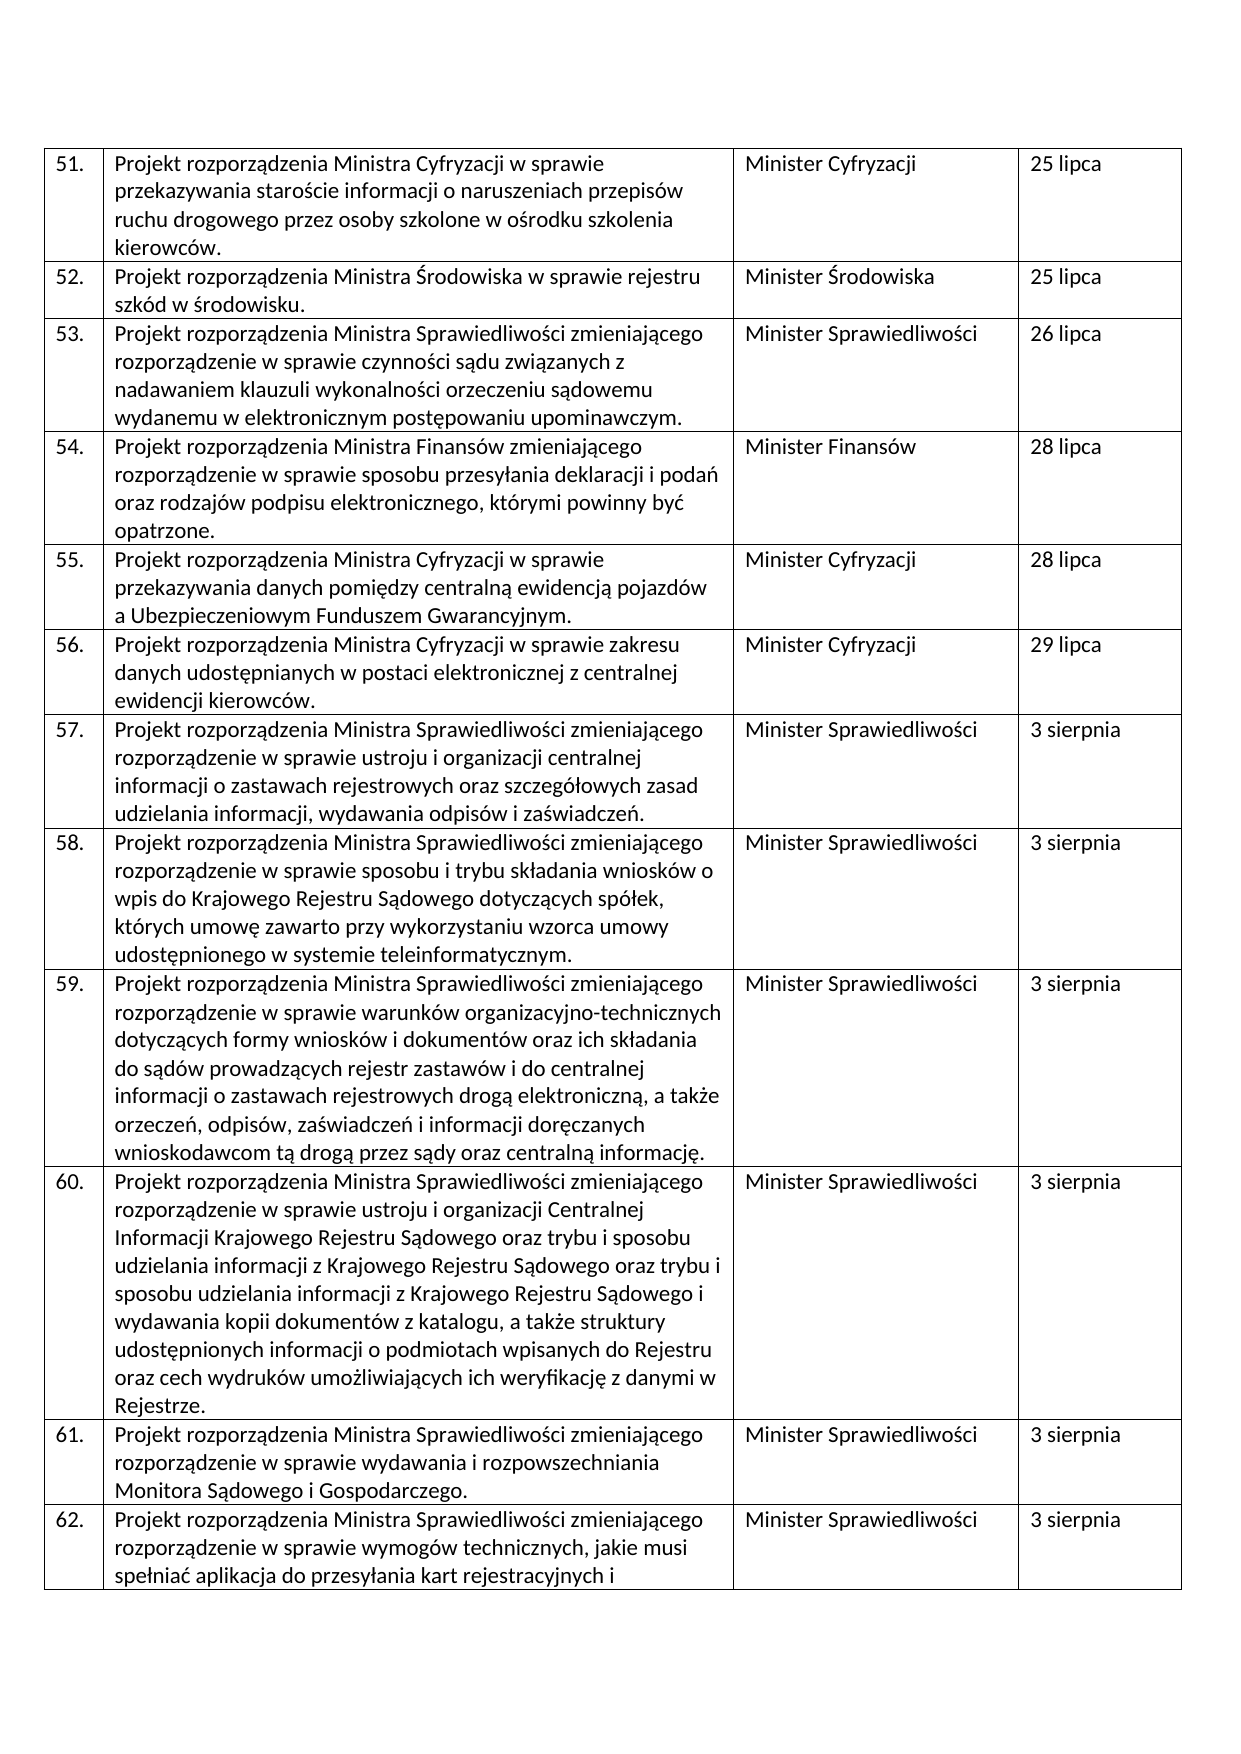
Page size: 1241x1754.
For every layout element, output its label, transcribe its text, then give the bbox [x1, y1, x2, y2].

table_cell [45, 970, 103, 1166]
table_cell 3 sierpnia [1019, 1505, 1181, 1589]
table_cell Minister Cyfryzacji [734, 630, 1018, 714]
table_cell Minister Sprawiedliwości [734, 1167, 1018, 1419]
table_cell 28 lipca [1019, 432, 1181, 544]
table_cell [45, 1167, 103, 1419]
table_cell [45, 262, 103, 318]
table_cell Projekt rozporządzenia Ministra Sprawiedliwości zmieniającego rozporządzenie w sprawie warunków organizacyjno-technicznych dotyczących formy wniosków i dokumentów oraz ich składania do sądów prowadzących rejestr zastawów i do centralnej informacji o zastawach rejestrowych drogą elektroniczną, a także orzeczeń, odpisów, zaświadczeń i informacji doręczanych wnioskodawcom tą drogą przez sądy oraz centralną informację. [104, 970, 733, 1166]
table_cell 26 lipca [1019, 319, 1181, 431]
table_cell 28 lipca [1019, 545, 1181, 629]
table_cell Projekt rozporządzenia Ministra Sprawiedliwości zmieniającego rozporządzenie w sprawie ustroju i organizacji centralnej informacji o zastawach rejestrowych oraz szczegółowych zasad udzielania informacji, wydawania odpisów i zaświadczeń. [104, 715, 733, 827]
table_cell [45, 829, 103, 968]
table_cell [45, 1420, 103, 1504]
table_cell 3 sierpnia [1019, 715, 1181, 827]
table_cell [45, 432, 103, 544]
table_cell Minister Sprawiedliwości [734, 829, 1018, 968]
table_cell 29 lipca [1019, 630, 1181, 714]
table_cell [45, 319, 103, 431]
table_cell Minister Sprawiedliwości [734, 970, 1018, 1166]
table_cell 3 sierpnia [1019, 829, 1181, 968]
table_cell Projekt rozporządzenia Ministra Środowiska w sprawie rejestru szkód w środowisku. [104, 262, 733, 318]
table_cell 25 lipca [1019, 262, 1181, 318]
table_cell Minister Finansów [734, 432, 1018, 544]
table_cell Minister Sprawiedliwości [734, 319, 1018, 431]
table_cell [734, 1505, 1018, 1589]
table_cell Projekt rozporządzenia Ministra Finansów zmieniającego rozporządzenie w sprawie sposobu przesyłania deklaracji i podań oraz rodzajów podpisu elektronicznego, którymi powinny być opatrzone. [104, 432, 733, 544]
table_cell Minister Sprawiedliwości [734, 715, 1018, 827]
table_cell [45, 715, 103, 827]
table_cell Minister Środowiska [734, 262, 1018, 318]
table_cell Projekt rozporządzenia Ministra Cyfryzacji w sprawie przekazywania staroście informacji o naruszeniach przepisów ruchu drogowego przez osoby szkolone w ośrodku szkolenia kierowców. [104, 149, 733, 261]
table_cell [45, 1505, 103, 1589]
table_cell [45, 630, 103, 714]
table_cell Projekt rozporządzenia Ministra Sprawiedliwości zmieniającego rozporządzenie w sprawie ustroju i organizacji Centralnej Informacji Krajowego Rejestru Sądowego oraz trybu i sposobu udzielania informacji z Krajowego Rejestru Sądowego oraz trybu i sposobu udzielania informacji z Krajowego Rejestru Sądowego i wydawania kopii dokumentów z katalogu, a także struktury udostępnionych informacji o podmiotach wpisanych do Rejestru oraz cech wydruków umożliwiających ich weryfikację z danymi w Rejestrze. [104, 1167, 733, 1419]
table_cell Projekt rozporządzenia Ministra Cyfryzacji w sprawie przekazywania danych pomiędzy centralną ewidencją pojazdów a Ubezpieczeniowym Funduszem Gwarancyjnym. [104, 545, 733, 629]
table_cell Minister Sprawiedliwości [734, 1420, 1018, 1504]
table_cell Projekt rozporządzenia Ministra Sprawiedliwości zmieniającego rozporządzenie w sprawie wydawania i rozpowszechniania Monitora Sądowego i Gospodarczego. [104, 1420, 733, 1504]
table_cell Minister Cyfryzacji [734, 545, 1018, 629]
table_cell [45, 149, 103, 261]
table_cell Projekt rozporządzenia Ministra Sprawiedliwości zmieniającego rozporządzenie w sprawie sposobu i trybu składania wniosków o wpis do Krajowego Rejestru Sądowego dotyczących spółek, których umowę zawarto przy wykorzystaniu wzorca umowy udostępnionego w systemie teleinformatycznym. [104, 829, 733, 968]
table_cell 3 sierpnia [1019, 1420, 1181, 1504]
table_cell Projekt rozporządzenia Ministra Cyfryzacji w sprawie zakresu danych udostępnianych w postaci elektronicznej z centralnej ewidencji kierowców. [104, 630, 733, 714]
table_cell 3 sierpnia [1019, 1167, 1181, 1419]
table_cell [104, 1505, 733, 1589]
table_cell 3 sierpnia [1019, 970, 1181, 1166]
table_cell 25 lipca [1019, 149, 1181, 261]
table_cell Minister Cyfryzacji [734, 149, 1018, 261]
table_cell [45, 545, 103, 629]
table_cell Projekt rozporządzenia Ministra Sprawiedliwości zmieniającego rozporządzenie w sprawie czynności sądu związanych z nadawaniem klauzuli wykonalności orzeczeniu sądowemu wydanemu w elektronicznym postępowaniu upominawczym. [104, 319, 733, 431]
